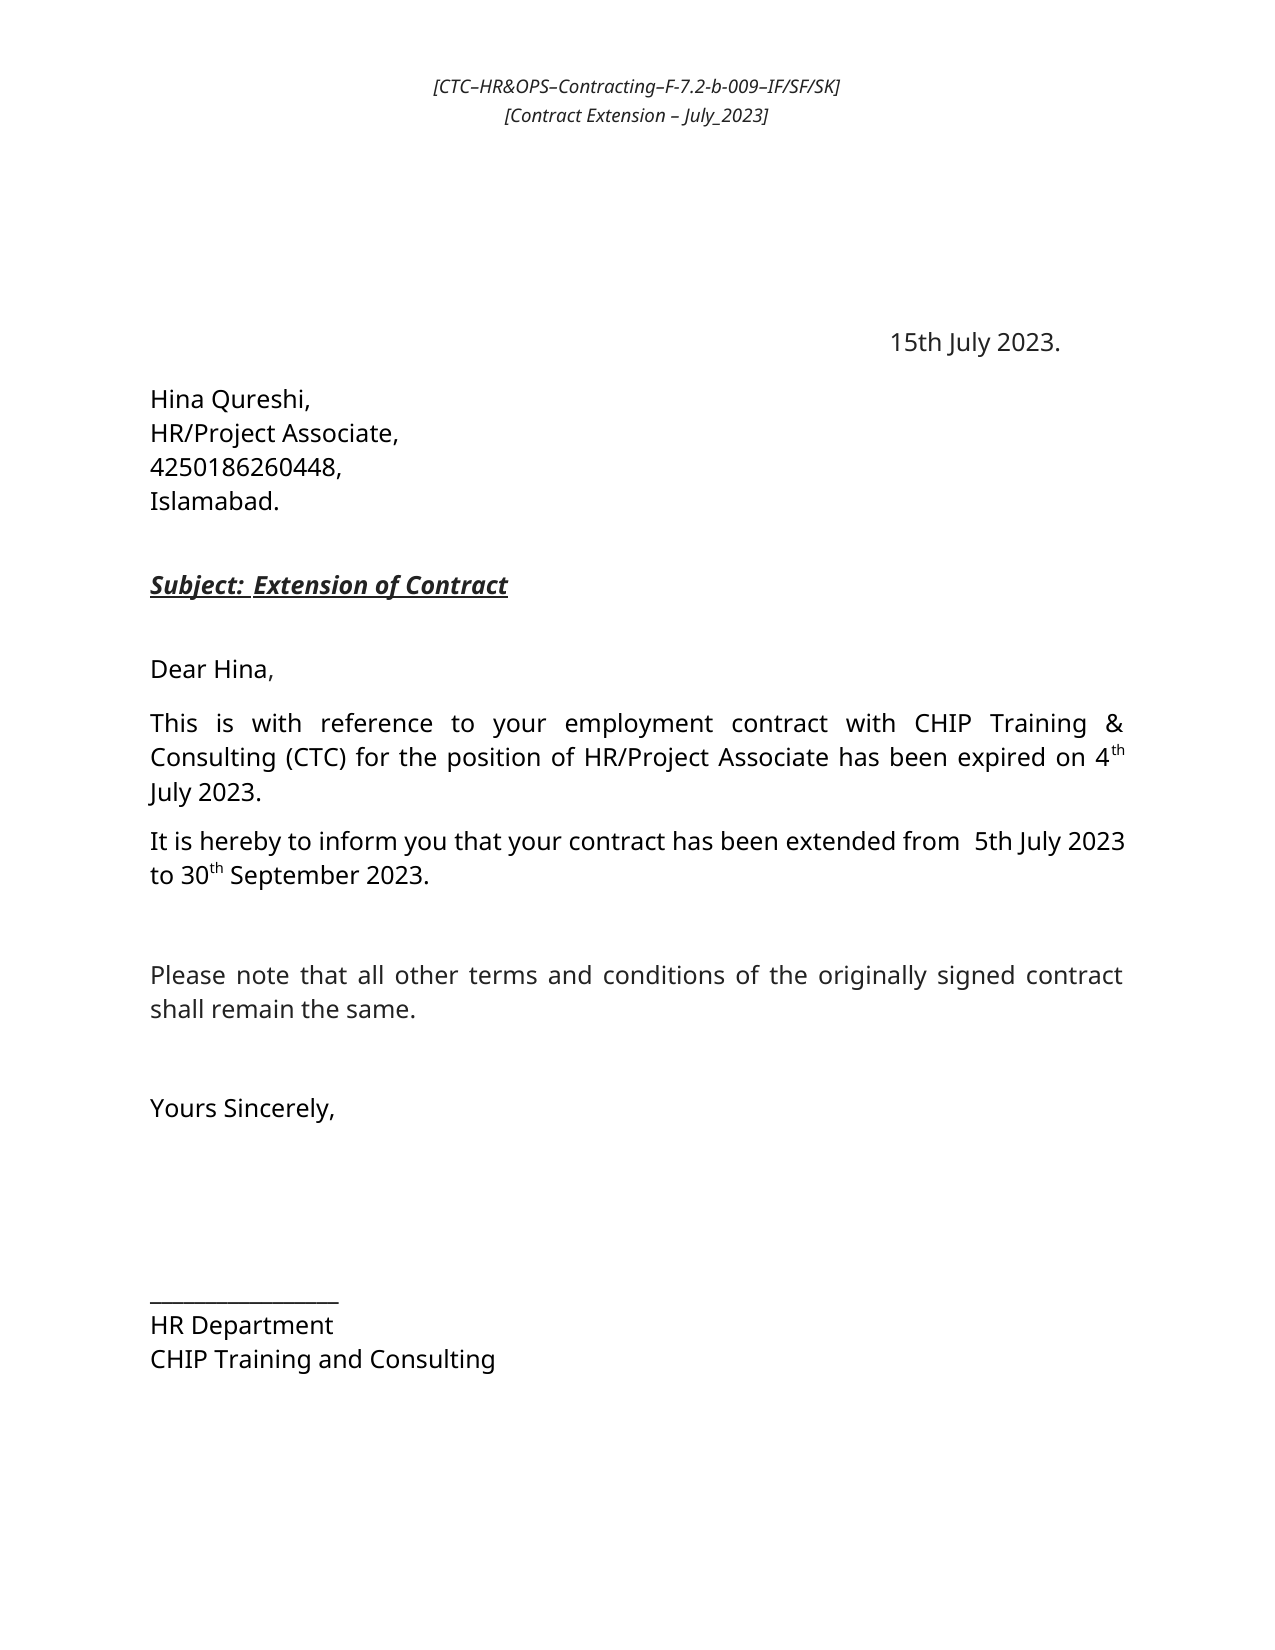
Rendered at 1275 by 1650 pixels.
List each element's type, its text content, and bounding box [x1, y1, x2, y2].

text Dear Hina, [150, 651, 1125, 685]
text 15th July 2023. [150, 325, 1125, 359]
text Hina Qureshi, HR/Project Associate, [150, 382, 1125, 450]
text Yours Sincerely, [150, 1091, 1125, 1125]
text 4250186260448, [150, 450, 1125, 484]
text _________________ HR Department [150, 1240, 1125, 1342]
text Subject: Extension of Contract [150, 567, 1125, 602]
text This is with reference to your employment contract with CHIP Training & Consulting (CTC) for the position of HR/Project Associate has been expired on 4th July 2023. [150, 706, 1125, 808]
text Please note that all other terms and conditions of the originally signed contract shall remain the same. [150, 957, 1125, 1025]
text CHIP Training and Consulting [150, 1342, 1125, 1376]
text Islamabad. [150, 484, 1125, 518]
text It is hereby to inform you that your contract has been extended from 5th July 2023 to 30th September 2023. [150, 824, 1125, 892]
